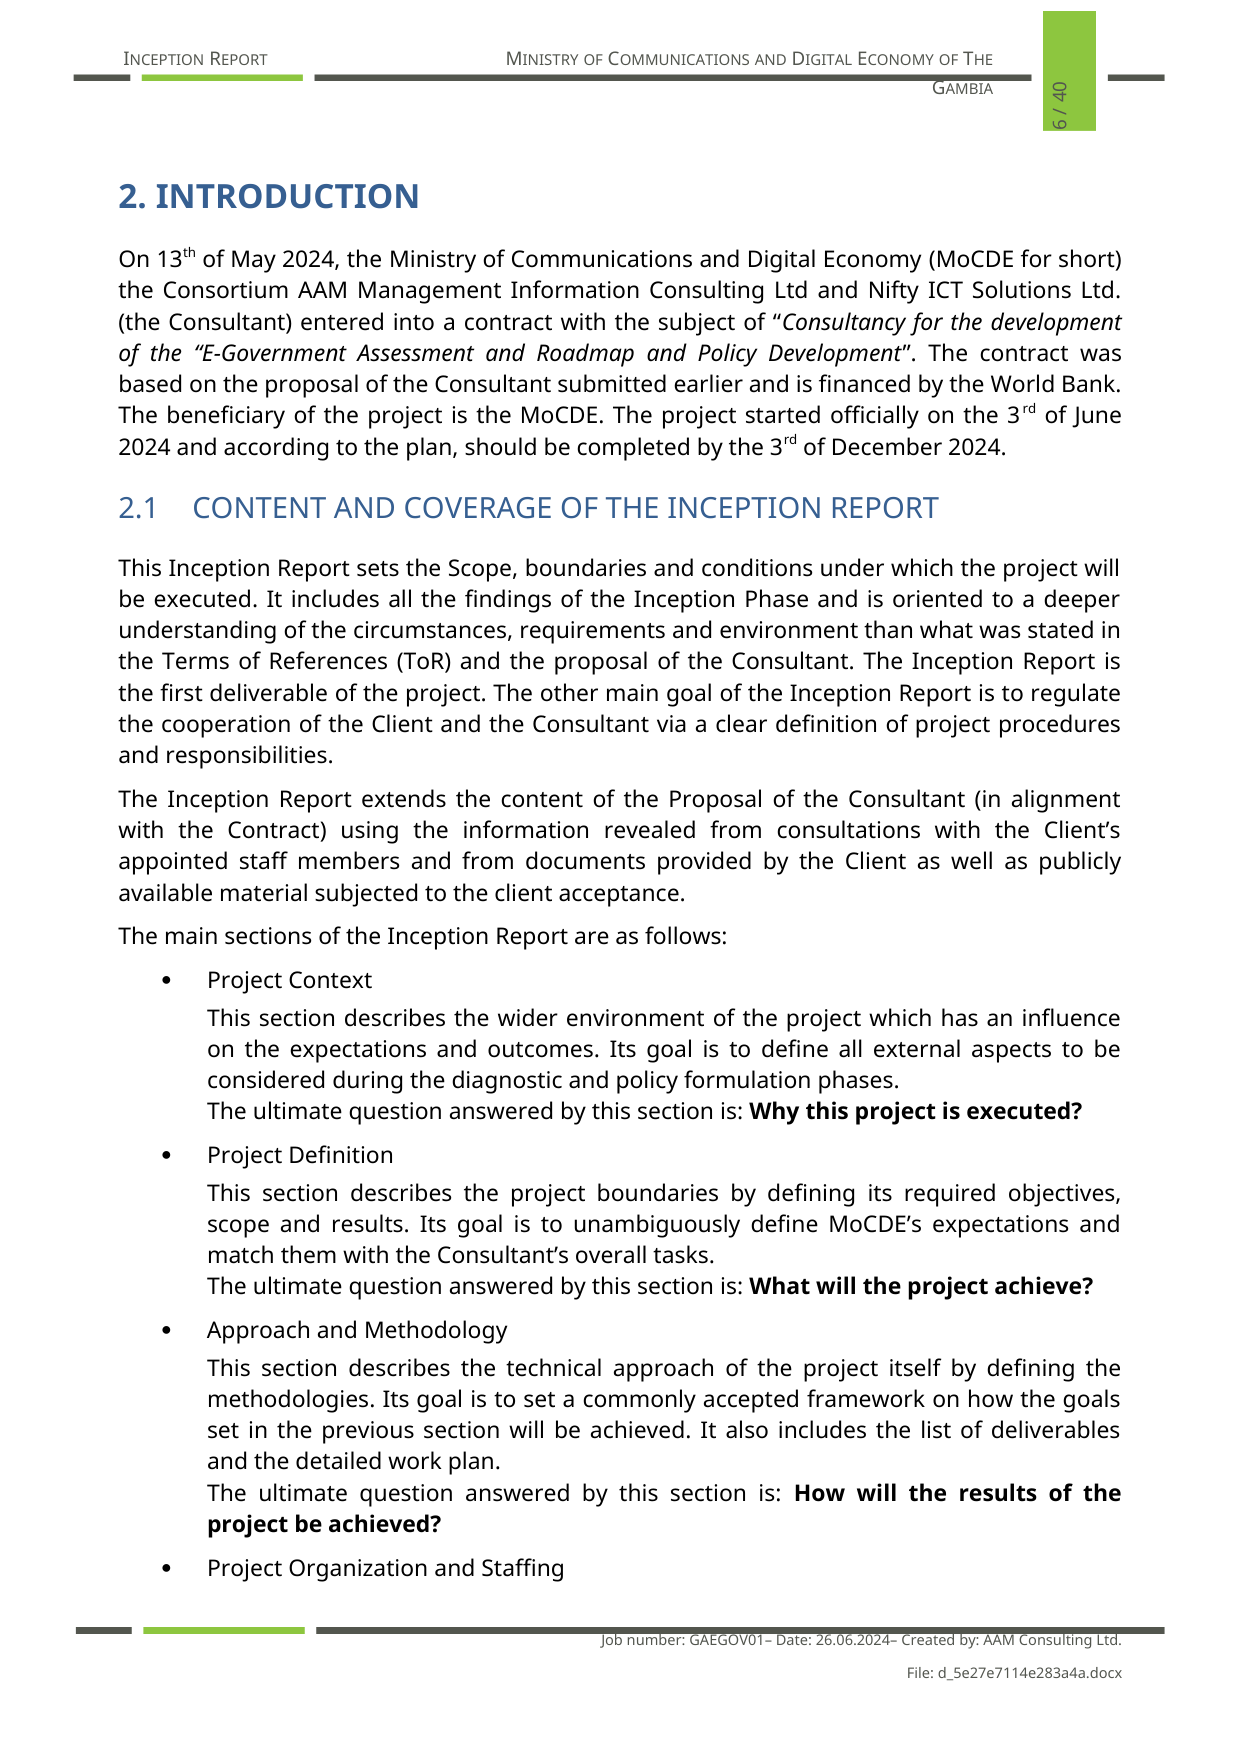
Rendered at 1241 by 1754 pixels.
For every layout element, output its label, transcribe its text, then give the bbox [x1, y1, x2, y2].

list Approach and Methodology [162, 1314, 1122, 1345]
text The main sections of the Inception Report are as follows: [118, 920, 1122, 952]
subtitle Introduction [118, 173, 1122, 218]
picture [75, 1627, 1165, 1634]
picture [73, 11, 1165, 131]
list This section describes the technical approach of the project itself by defining the methodologies. Its goal is to set a commonly accepted framework on how the goals set in the previous section will be achieved. It also includes the list of deliverables and the detailed work plan. [207, 1352, 1122, 1477]
list The ultimate question answered by this section is: Why this project is executed? [207, 1095, 1122, 1127]
subtitle Content and Coverage of the Inception Report [118, 487, 1122, 527]
list Project Definition [162, 1139, 1122, 1170]
list This section describes the project boundaries by defining its required objectives, scope and results. Its goal is to unambiguously define MoCDE’s expectations and match them with the Consultant’s overall tasks. [207, 1177, 1122, 1270]
list Project Organization and Staffing [162, 1552, 1122, 1583]
text The Inception Report extends the content of the Proposal of the Consultant (in alignment with the Contract) using the information revealed from consultations with the Client’s appointed staff members and from documents provided by the Client as well as publicly available material subjected to the client acceptance. [118, 783, 1122, 908]
list The ultimate question answered by this section is: What will the project achieve? [207, 1270, 1122, 1302]
list This section describes the wider environment of the project which has an influence on the expectations and outcomes. Its goal is to define all external aspects to be considered during the diagnostic and policy formulation phases. [207, 1002, 1122, 1095]
list The ultimate question answered by this section is: How will the results of the project be achieved? [207, 1477, 1122, 1539]
list Project Context [162, 964, 1122, 995]
text On 13th of May 2024, the Ministry of Communications and Digital Economy (MoCDE for short) the Consortium AAM Management Information Consulting Ltd and Nifty ICT Solutions Ltd. (the Consultant) entered into a contract with the subject of “Consultancy for the development of the “E-Government Assessment and Roadmap and Policy Development”. The contract was based on the proposal of the Consultant submitted earlier and is financed by the World Bank. The beneficiary of the project is the MoCDE. The project started officially on the 3rd of June 2024 and according to the plan, should be completed by the 3rd of December 2024. [118, 243, 1122, 462]
text This Inception Report sets the Scope, boundaries and conditions under which the project will be executed. It includes all the findings of the Inception Phase and is oriented to a deeper understanding of the circumstances, requirements and environment than what was stated in the Terms of References (ToR) and the proposal of the Consultant. The Inception Report is the first deliverable of the project. The other main goal of the Inception Report is to regulate the cooperation of the Client and the Consultant via a clear definition of project procedures and responsibilities. [118, 552, 1122, 770]
